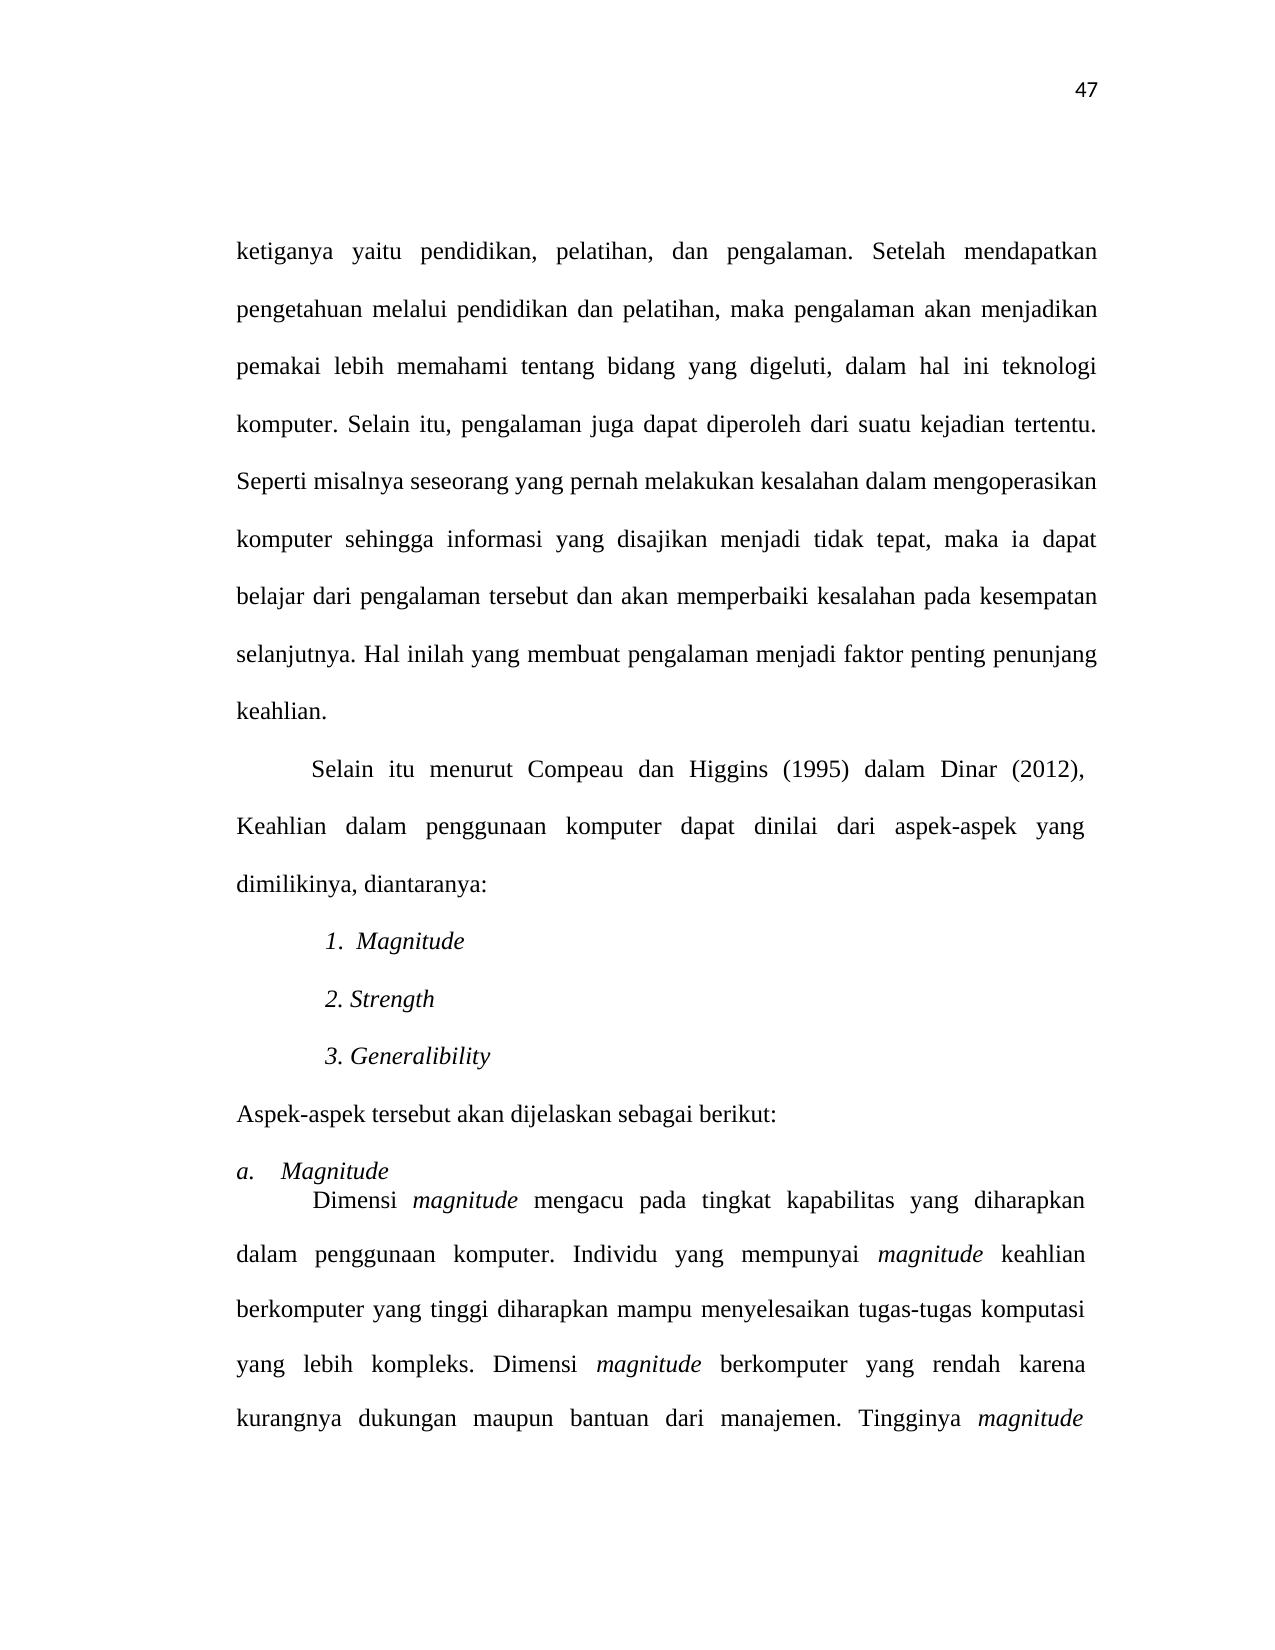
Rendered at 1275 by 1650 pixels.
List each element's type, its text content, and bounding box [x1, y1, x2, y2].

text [236, 236, 1098, 725]
text 2. Strength [251, 984, 1086, 1012]
text Selain itu menurut Compeau dan Higgins (1995) dalam Dinar (2012), Keahlian dalam penggunaan komputer dapat dinilai dari aspek-aspek yang dimilikinya, diantaranya: [236, 754, 1086, 897]
list Magnitude [236, 1156, 1098, 1185]
text Aspek-aspek tersebut akan dijelaskan sebagai berikut: [236, 1099, 1098, 1127]
text 3. Generalibility [251, 1041, 1086, 1070]
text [236, 1185, 1086, 1432]
text 1. Magnitude [251, 926, 1086, 955]
